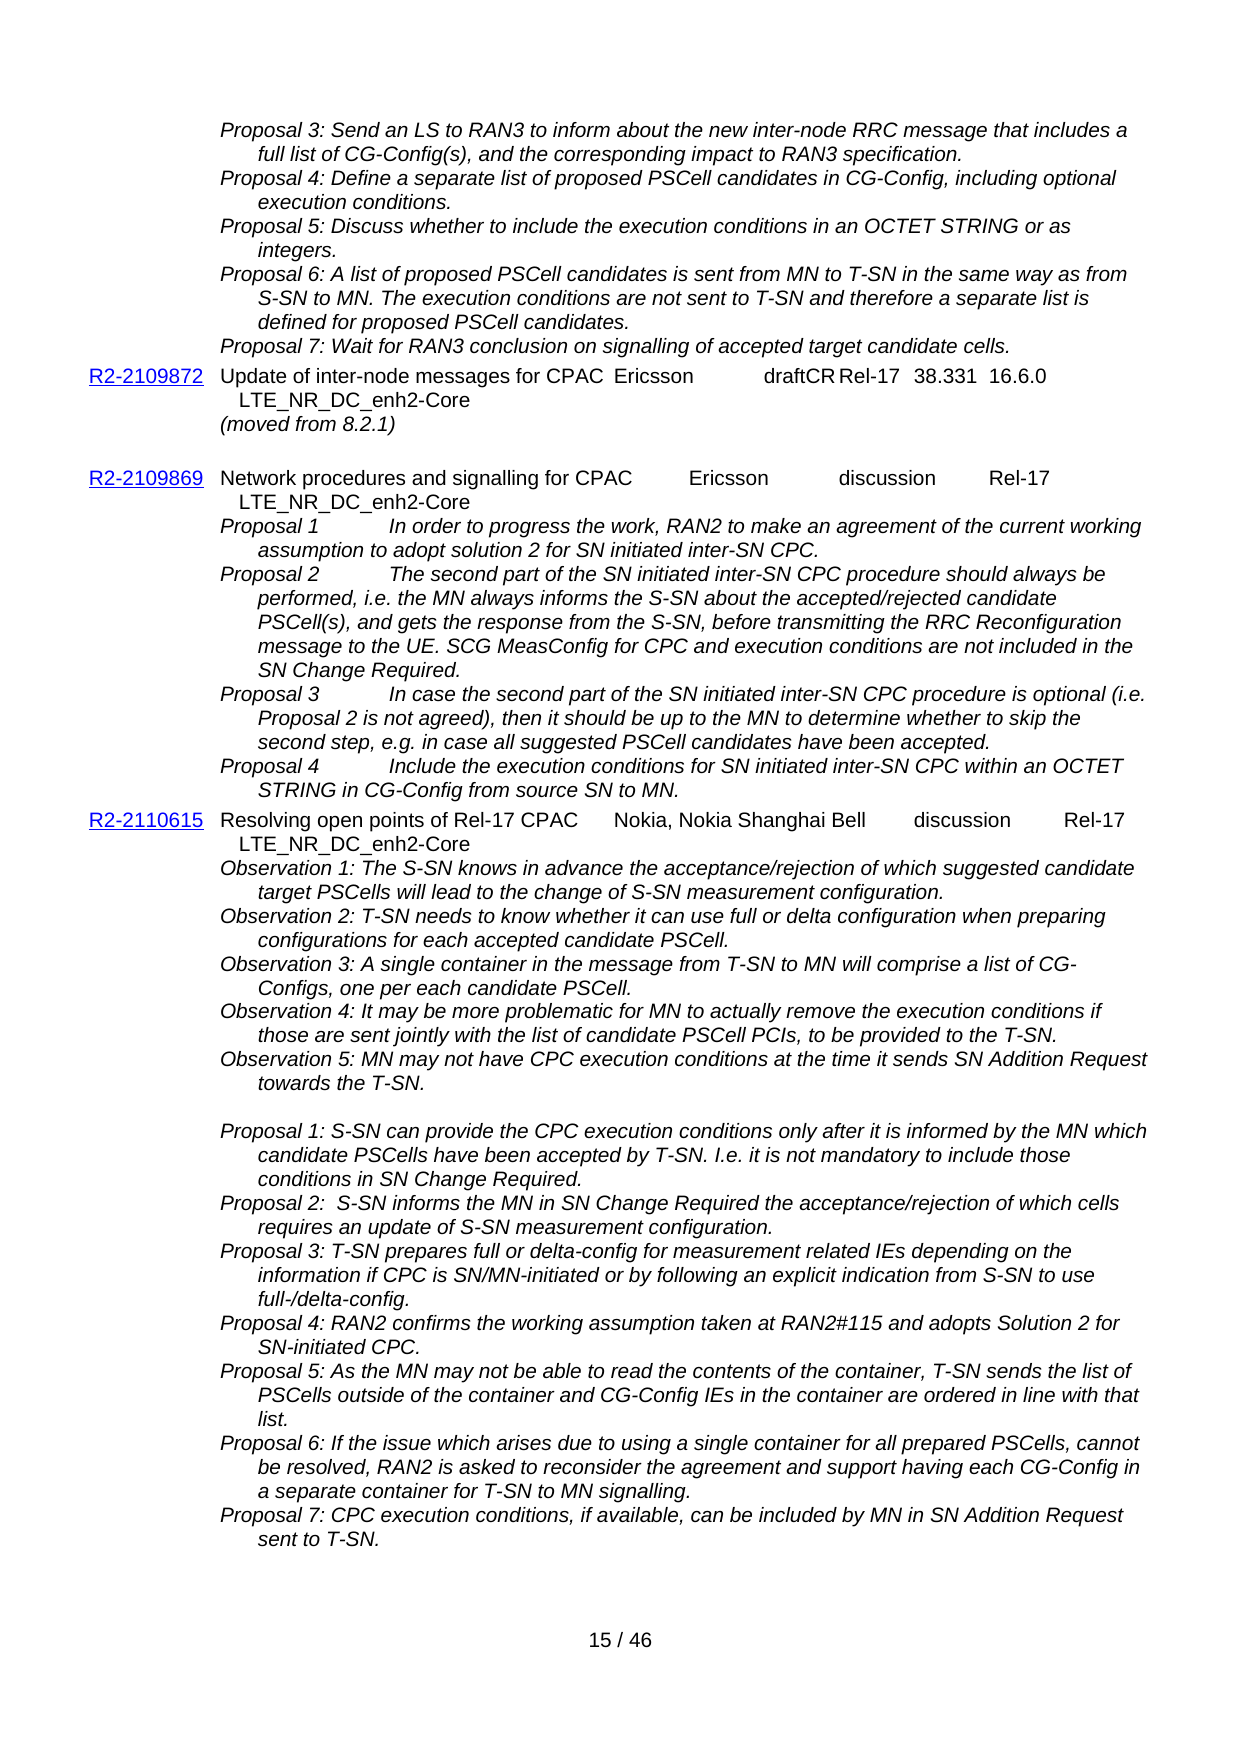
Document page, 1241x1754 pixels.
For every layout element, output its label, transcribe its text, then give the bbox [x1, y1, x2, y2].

text Proposal 3 In case the second part of the SN initiated inter-SN CPC procedure is optional (i.e. Proposal 2 is not agreed), then it should be up to the MN to determine whether to skip the second step, e.g. in case all suggested PSCell candidates have been accepted. [220, 682, 1152, 753]
text Proposal 7: CPC execution conditions, if available, can be included by MN in SN Addition Request sent to T-SN. [220, 1502, 1152, 1550]
text Proposal 1: S-SN can provide the CPC execution conditions only after it is informed by the MN which candidate PSCells have been accepted by T-SN. I.e. it is not mandatory to include those conditions in SN Change Required. [220, 1119, 1152, 1191]
text Proposal 5: Discuss whether to include the execution conditions in an OCTET STRING or as integers. [220, 214, 1152, 262]
text Proposal 5: As the MN may not be able to read the contents of the container, T-SN sends the list of PSCells outside of the container and CG-Config IEs in the container are ordered in line with that list. [220, 1359, 1152, 1431]
text Proposal 3: Send an LS to RAN3 to inform about the new inter-node RRC message that includes a full list of CG-Config(s), and the corresponding impact to RAN3 specification. [220, 118, 1152, 166]
text Proposal 4: Define a separate list of proposed PSCell candidates in CG-Config, including optional execution conditions. [220, 166, 1152, 214]
text Proposal 6: If the issue which arises due to using a single container for all prepared PSCells, cannot be resolved, RAN2 is asked to reconsider the agreement and support having each CG-Config in a separate container for T-SN to MN signalling. [220, 1431, 1152, 1502]
text Proposal 2: S-SN informs the MN in SN Change Required the acceptance/rejection of which cells requires an update of S-SN measurement configuration. [220, 1191, 1152, 1239]
text Observation 4: It may be more problematic for MN to actually remove the execution conditions if those are sent jointly with the list of candidate PSCell PCIs, to be provided to the T-SN. [220, 999, 1152, 1047]
text Proposal 7: Wait for RAN3 conclusion on signalling of accepted target candidate cells. [220, 334, 1152, 358]
text Proposal 4: RAN2 confirms the working assumption taken at RAN2#115 and adopts Solution 2 for SN-initiated CPC. [220, 1311, 1152, 1359]
text Proposal 6: A list of proposed PSCell candidates is sent from MN to T-SN in the same way as from S-SN to MN. The execution conditions are not sent to T-SN and therefore a separate list is defined for proposed PSCell candidates. [220, 262, 1152, 334]
title R2-2109869 Network procedures and signalling for CPAC Ericsson discussion Rel-17 LTE_NR_DC_enh2-Core [89, 466, 1152, 514]
text (moved from 8.2.1) [220, 412, 1152, 436]
text Proposal 4 Include the execution conditions for SN initiated inter-SN CPC within an OCTET STRING in CG-Config from source SN to MN. [220, 753, 1152, 801]
text Observation 5: MN may not have CPC execution conditions at the time it sends SN Addition Request towards the T-SN. [220, 1047, 1152, 1095]
title R2-2109872 Update of inter-node messages for CPAC Ericsson draftCR Rel-17 38.331 16.6.0 LTE_NR_DC_enh2-Core [89, 364, 1152, 412]
text Observation 3: A single container in the message from T-SN to MN will comprise a list of CG-Configs, one per each candidate PSCell. [220, 951, 1152, 999]
text Observation 1: The S-SN knows in advance the acceptance/rejection of which suggested candidate target PSCells will lead to the change of S-SN measurement configuration. [220, 856, 1152, 903]
title R2-2110615 Resolving open points of Rel-17 CPAC Nokia, Nokia Shanghai Bell discussion Rel-17 LTE_NR_DC_enh2-Core [89, 808, 1152, 856]
text Proposal 2 The second part of the SN initiated inter-SN CPC procedure should always be performed, i.e. the MN always informs the S-SN about the accepted/rejected candidate PSCell(s), and gets the response from the S-SN, before transmitting the RRC Reconfiguration message to the UE. SCG MeasConfig for CPC and execution conditions are not included in the SN Change Required. [220, 562, 1152, 682]
text Proposal 3: T-SN prepares full or delta-config for measurement related IEs depending on the information if CPC is SN/MN-initiated or by following an explicit indication from S-SN to use full-/delta-config. [220, 1239, 1152, 1311]
text Proposal 1 In order to progress the work, RAN2 to make an agreement of the current working assumption to adopt solution 2 for SN initiated inter-SN CPC. [220, 514, 1152, 562]
text Observation 2: T-SN needs to know whether it can use full or delta configuration when preparing configurations for each accepted candidate PSCell. [220, 903, 1152, 951]
